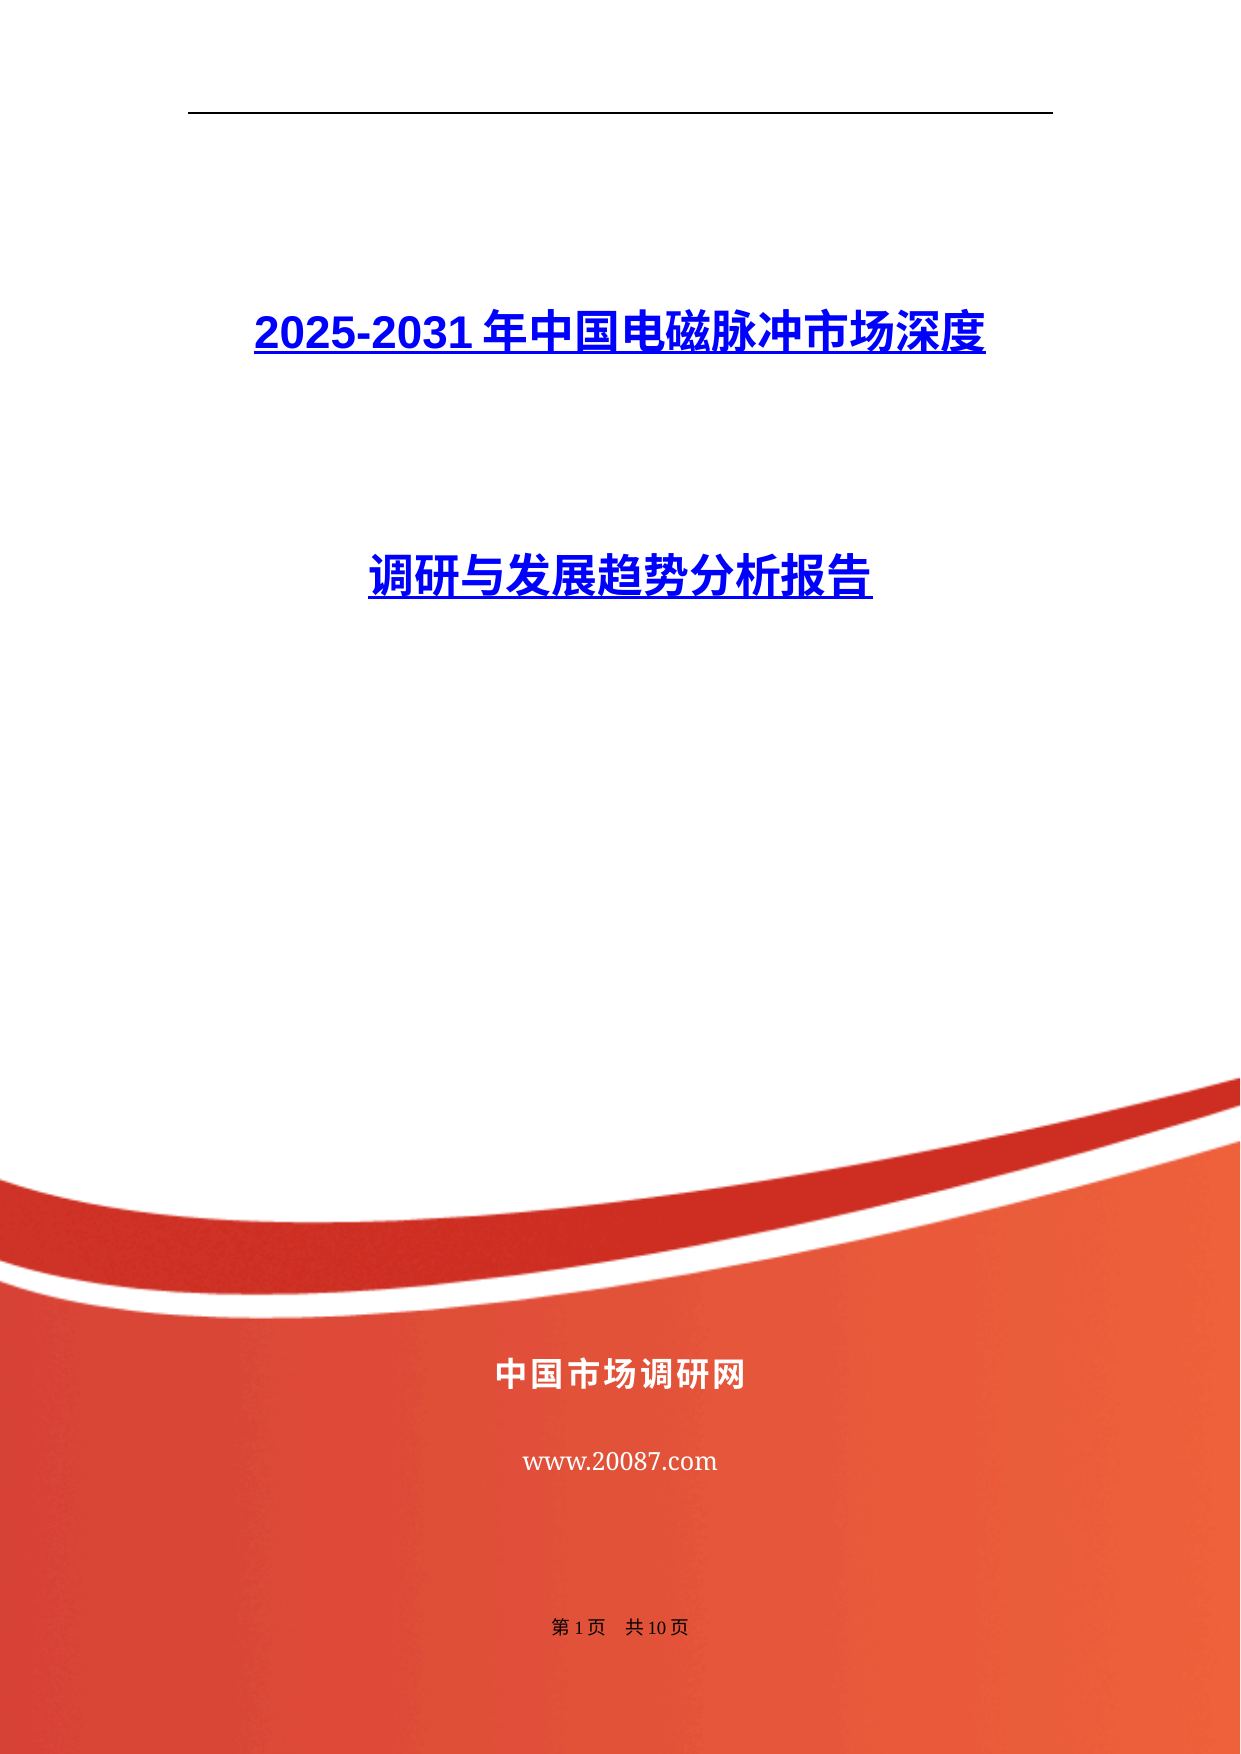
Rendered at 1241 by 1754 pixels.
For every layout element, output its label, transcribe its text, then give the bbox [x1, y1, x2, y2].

subtitle 中国市场调研网 [187, 1339, 1053, 1404]
picture [0, 1006, 1241, 1754]
text www.20087.com [187, 1428, 1053, 1493]
table_header 2025-2031年中国电磁脉冲市场深度调研与发展趋势分析报告 [188, 207, 1053, 773]
